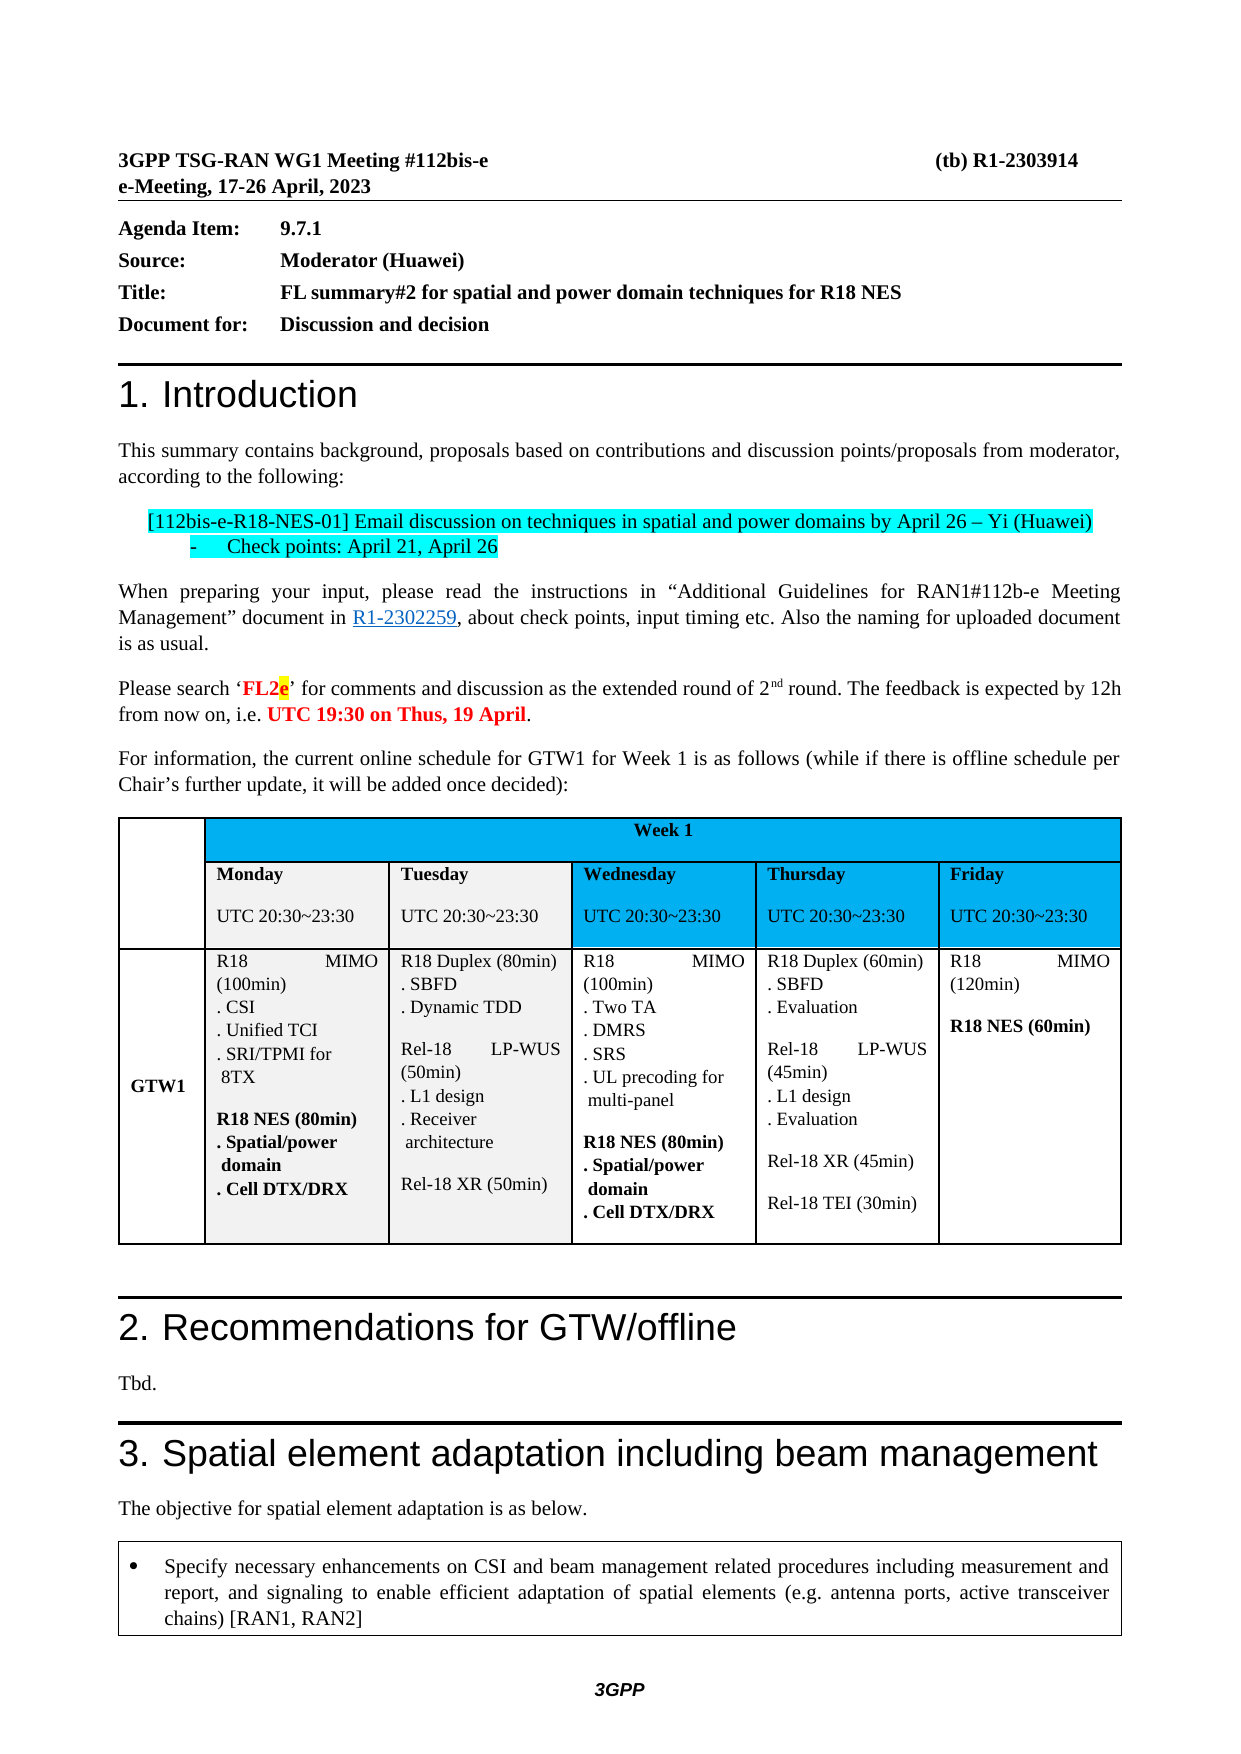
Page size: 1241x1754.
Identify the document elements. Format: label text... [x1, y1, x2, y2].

table_cell Friday UTC 20:30~23:30 [940, 863, 1120, 947]
table_cell R18 Duplex (60min) . SBFD . Evaluation Rel-18 LP-WUS (45min) . L1 design . Evaluation Rel-18 XR (45min) Rel-18 TEI (30min) [757, 950, 938, 1243]
text Source: Moderator (Huawei) [118, 248, 1122, 272]
text When preparing your input, please read the instructions in “Additional Guidelines for RAN1#112b-e Meeting Management” document in R1-2302259, about check points, input timing etc. Also the naming for uploaded document is as usual. [118, 579, 1122, 655]
table_cell Thursday UTC 20:30~23:30 [757, 863, 938, 947]
table_cell R18 MIMO (100min) . Two TA . DMRS . SRS . UL precoding for multi-panel R18 NES (80min) . Spatial/power domain . Cell DTX/DRX [573, 950, 755, 1243]
table_cell R18 MIMO (100min) . CSI . Unified TCI . SRI/TPMI for 8TX R18 NES (80min) . Spatial/power domain . Cell DTX/DRX [206, 950, 388, 1243]
table_cell GTW1 [120, 950, 204, 1243]
table_cell Tuesday UTC 20:30~23:30 [390, 863, 571, 947]
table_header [119, 1542, 1121, 1635]
text The objective for spatial element adaptation is as below. [118, 1496, 1122, 1520]
text 3GPP TSG-RAN WG1 Meeting #112bis-e (tb) R1-2303914 [118, 148, 1122, 172]
text [112bis-e-R18-NES-01] Email discussion on techniques in spatial and power domains by April 26 – Yi (Huawei) [148, 508, 1122, 533]
subtitle Spatial element adaptation including beam management [118, 1425, 1122, 1474]
table_cell R18 MIMO (120min) R18 NES (60min) [940, 950, 1120, 1243]
text This summary contains background, proposals based on contributions and discussion points/proposals from moderator, according to the following: [118, 438, 1122, 488]
text For information, the current online schedule for GTW1 for Week 1 is as follows (while if there is offline schedule per Chair’s further update, it will be added once decided): [118, 746, 1122, 796]
text Agenda Item: 9.7.1 [118, 216, 1122, 240]
table_cell Monday UTC 20:30~23:30 [206, 863, 388, 947]
text Title: FL summary#2 for spatial and power domain techniques for R18 NES [118, 280, 1122, 304]
text Tbd. [118, 1371, 1122, 1394]
subtitle Recommendations for GTW/offline [118, 1299, 1122, 1348]
list Check points: April 21, April 26 [190, 534, 1122, 558]
table_cell R18 Duplex (80min) . SBFD . Dynamic TDD Rel-18 LP-WUS (50min) . L1 design . Receiver architecture Rel-18 XR (50min) [390, 950, 571, 1243]
text e-Meeting, 17-26 April, 2023 [118, 174, 1122, 200]
subtitle Introduction [118, 366, 1122, 416]
text Please search ‘FL2e’ for comments and discussion as the extended round of 2nd round. The feedback is expected by 12h from now on, i.e. UTC 19:30 on Thus, 19 April. [118, 676, 1122, 726]
table_header Week 1 [206, 819, 1120, 861]
table_cell Wednesday UTC 20:30~23:30 [573, 863, 755, 947]
text Document for: Discussion and decision [118, 312, 1122, 336]
table_header [120, 819, 204, 947]
